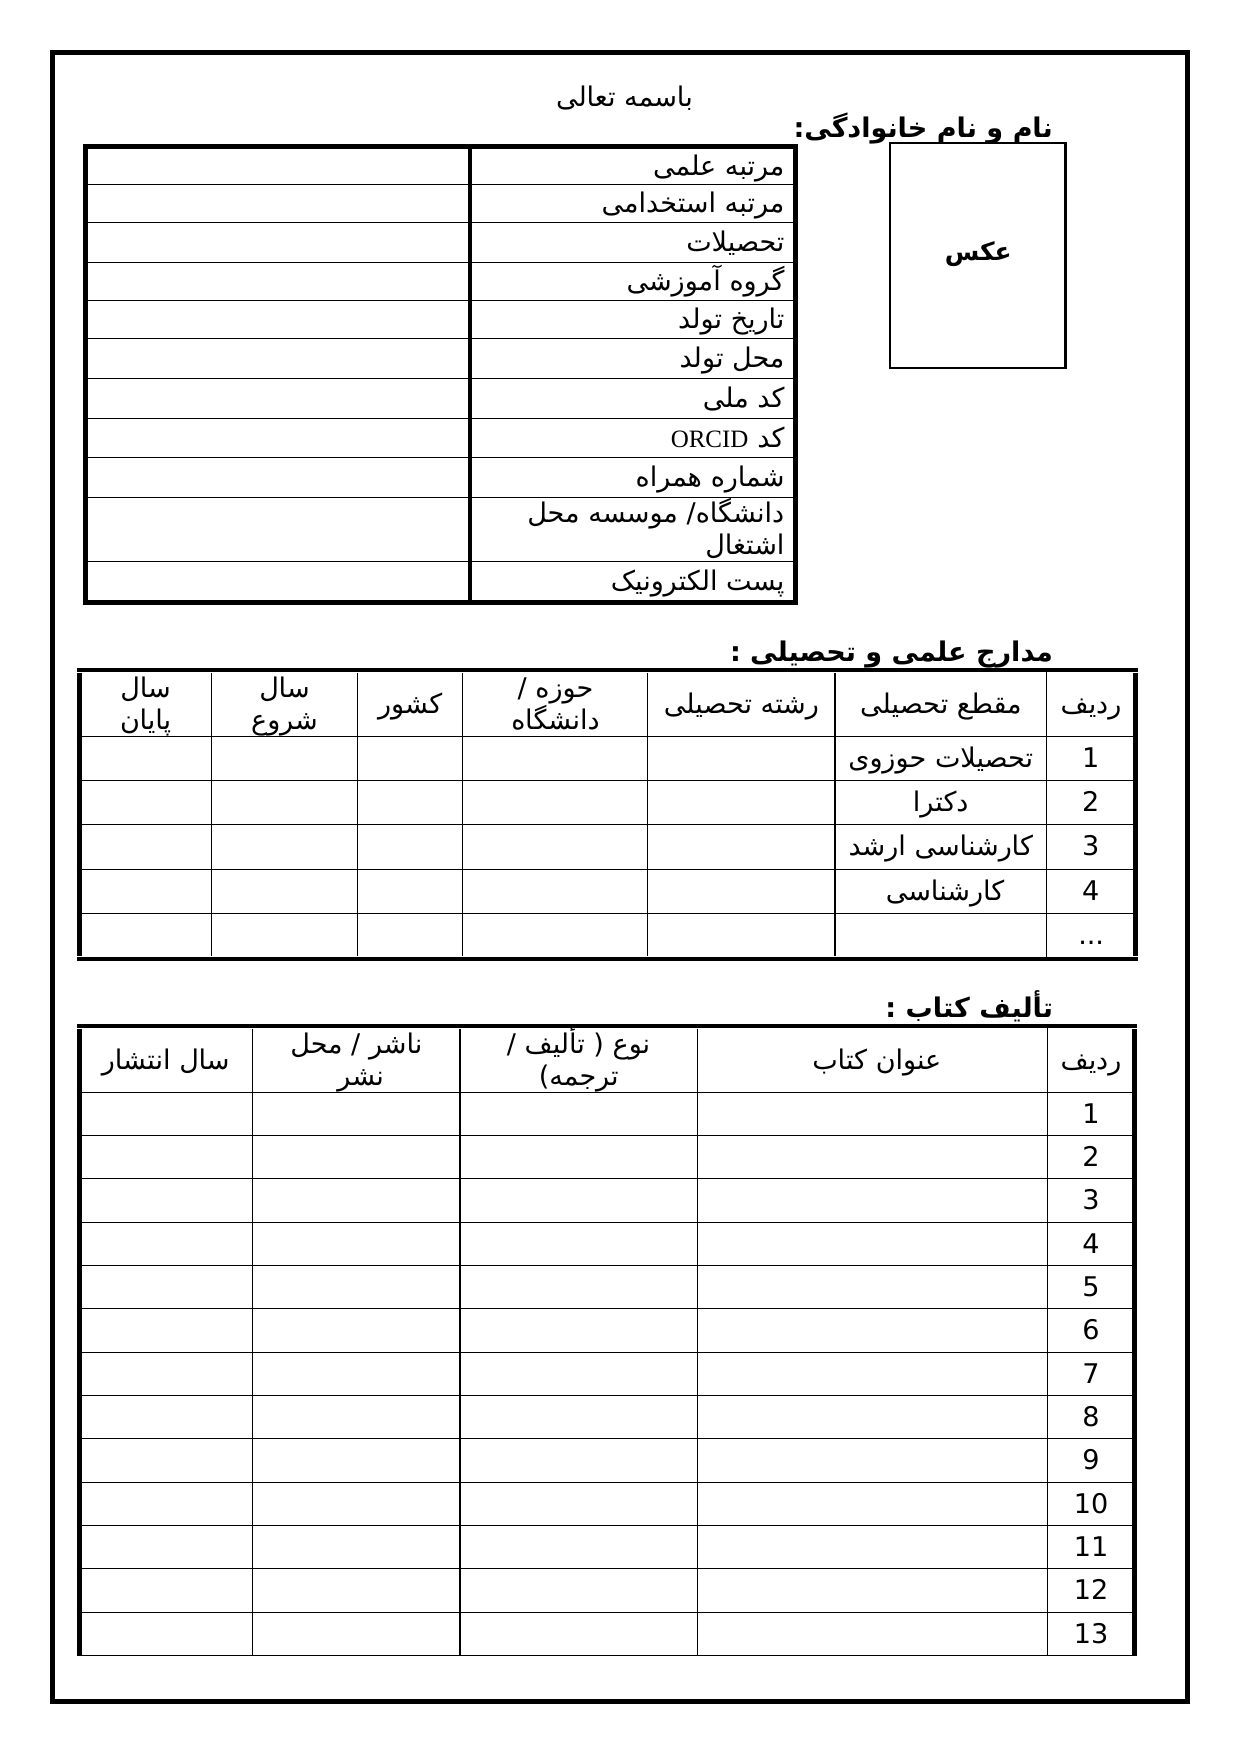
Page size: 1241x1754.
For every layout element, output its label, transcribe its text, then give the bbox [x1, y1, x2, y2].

table_header عنوان کتاب [698, 1028, 1047, 1092]
table_cell [253, 1483, 459, 1525]
table_cell [463, 870, 647, 912]
table_header حوزه / دانشگاه [463, 672, 647, 736]
table_cell [88, 498, 468, 561]
table_cell [253, 1093, 459, 1135]
table_cell [88, 379, 468, 417]
table_cell [212, 870, 357, 912]
table_cell [253, 1266, 459, 1308]
table_cell 10 [1048, 1483, 1132, 1525]
table_cell [648, 825, 834, 868]
table_cell تاریخ تولد [472, 301, 793, 338]
table_cell [698, 1396, 1047, 1438]
table_cell [698, 1439, 1047, 1482]
table_cell [358, 781, 462, 823]
table_cell [698, 1266, 1047, 1308]
table_cell [461, 1483, 697, 1525]
table_cell [253, 1396, 459, 1438]
table_cell [82, 1136, 252, 1178]
table_cell [698, 1309, 1047, 1352]
table_cell 1 [1047, 737, 1133, 779]
table_cell [836, 914, 1046, 956]
table_cell [253, 1526, 459, 1568]
table_cell [698, 1613, 1047, 1655]
table_header سال انتشار [82, 1028, 252, 1092]
table_cell [82, 1396, 252, 1438]
table_cell تحصیلات [472, 223, 793, 262]
table_cell [698, 1179, 1047, 1222]
table_cell محل تولد [472, 339, 793, 378]
table_cell [82, 1179, 252, 1222]
table_cell [358, 870, 462, 912]
table_cell [212, 781, 357, 823]
table_cell [88, 419, 468, 457]
table_cell کد ملی [472, 379, 793, 417]
table_cell [461, 1613, 697, 1655]
table_cell [463, 781, 647, 823]
table_cell [698, 1569, 1047, 1612]
table_cell [698, 1483, 1047, 1525]
table_cell 2 [1048, 1136, 1132, 1178]
table_cell 3 [1048, 1179, 1132, 1222]
table_cell [82, 1266, 252, 1308]
table_cell [253, 1569, 459, 1612]
table_cell 4 [1047, 870, 1133, 912]
table_cell [253, 1353, 459, 1395]
table_cell [358, 825, 462, 868]
table_cell [88, 458, 468, 497]
table_cell [88, 263, 468, 300]
table_cell [358, 914, 462, 956]
table_cell [82, 1353, 252, 1395]
table_cell [461, 1439, 697, 1482]
table_cell [82, 1223, 252, 1265]
table_cell [253, 1309, 459, 1352]
table_cell شماره همراه [472, 458, 793, 497]
table_cell [82, 1569, 252, 1612]
table_cell [461, 1353, 697, 1395]
table_cell [463, 737, 647, 779]
table_cell 9 [1048, 1439, 1132, 1482]
table_header نوع ( تألیف / ترجمه) [461, 1028, 697, 1092]
table_cell گروه آموزشی [472, 263, 793, 300]
text مدارج علمی و تحصیلی : [187, 636, 1053, 668]
table_cell [253, 1439, 459, 1482]
table_cell پست الکترونیک [472, 562, 793, 600]
table_cell [88, 301, 468, 338]
table_cell [698, 1223, 1047, 1265]
table_cell 7 [1048, 1353, 1132, 1395]
table_cell [88, 339, 468, 378]
table_cell [461, 1136, 697, 1178]
table_cell 11 [1048, 1526, 1132, 1568]
table_cell [358, 737, 462, 779]
table_cell [82, 1483, 252, 1525]
table_cell [212, 825, 357, 868]
table_cell [82, 1309, 252, 1352]
table_cell [88, 185, 468, 222]
table_cell [253, 1613, 459, 1655]
table_cell 13 [1048, 1613, 1132, 1655]
text نام و نام خانوادگی: [187, 113, 1053, 144]
table_cell [463, 914, 647, 956]
table_cell [698, 1093, 1047, 1135]
table_cell [461, 1266, 697, 1308]
text باسمه تعالی [187, 81, 1053, 113]
table_cell 1 [1048, 1093, 1132, 1135]
table_header مقطع تحصیلی [836, 672, 1046, 736]
table_cell [82, 1439, 252, 1482]
table_cell [461, 1526, 697, 1568]
table_header کشور [358, 672, 462, 736]
table_header سال شروع [212, 672, 357, 736]
table_cell کارشناسی [836, 870, 1046, 912]
table_cell [648, 737, 834, 779]
table_cell 3 [1047, 825, 1133, 868]
table_header رشته تحصیلی [648, 672, 835, 736]
table_cell کد ORCID [472, 419, 793, 457]
table_cell [82, 914, 211, 956]
table_cell [698, 1353, 1047, 1395]
table_header [88, 149, 468, 184]
table_cell [461, 1179, 697, 1222]
table_header ردیف [1047, 672, 1135, 736]
table_cell [212, 737, 357, 779]
table_cell دانشگاه/ موسسه محل اشتغال [472, 498, 793, 561]
table_cell [82, 1613, 252, 1655]
table_cell 5 [1048, 1266, 1132, 1308]
table_cell [82, 1526, 252, 1568]
table_cell [461, 1309, 697, 1352]
table_cell [461, 1223, 697, 1265]
text تألیف کتاب : [187, 992, 1053, 1024]
table_header ناشر / محل نشر [253, 1028, 460, 1092]
table_cell 6 [1048, 1309, 1132, 1352]
table_cell [82, 781, 211, 823]
table_cell تحصیلات حوزوی [836, 737, 1046, 779]
table_header مرتبه علمی [472, 149, 793, 184]
table_cell [253, 1179, 459, 1222]
table_cell [212, 914, 357, 956]
table_cell [253, 1136, 459, 1178]
table_cell [463, 825, 647, 868]
table_cell [82, 870, 211, 912]
table_cell 2 [1047, 781, 1133, 823]
table_cell [88, 562, 468, 600]
table_cell [253, 1223, 459, 1265]
table_cell [698, 1526, 1047, 1568]
table_cell [648, 914, 834, 956]
table_cell مرتبه استخدامی [472, 185, 793, 222]
table_cell [88, 223, 468, 262]
table_cell [461, 1569, 697, 1612]
table_cell کارشناسی ارشد [836, 825, 1046, 868]
table_cell 8 [1048, 1396, 1132, 1438]
table_cell [648, 781, 834, 823]
table_cell [82, 825, 211, 868]
table_cell [82, 737, 211, 779]
table_header سال پایان [82, 672, 211, 736]
table_cell [82, 1093, 252, 1135]
table_cell 4 [1048, 1223, 1132, 1265]
table_header ردیف [1048, 1028, 1135, 1092]
table_cell [461, 1396, 697, 1438]
table_cell 12 [1048, 1569, 1132, 1612]
table_cell ... [1047, 914, 1133, 956]
table_cell [698, 1136, 1047, 1178]
table_cell دکترا [836, 781, 1046, 823]
table_cell [648, 870, 834, 912]
table_cell [461, 1093, 697, 1135]
